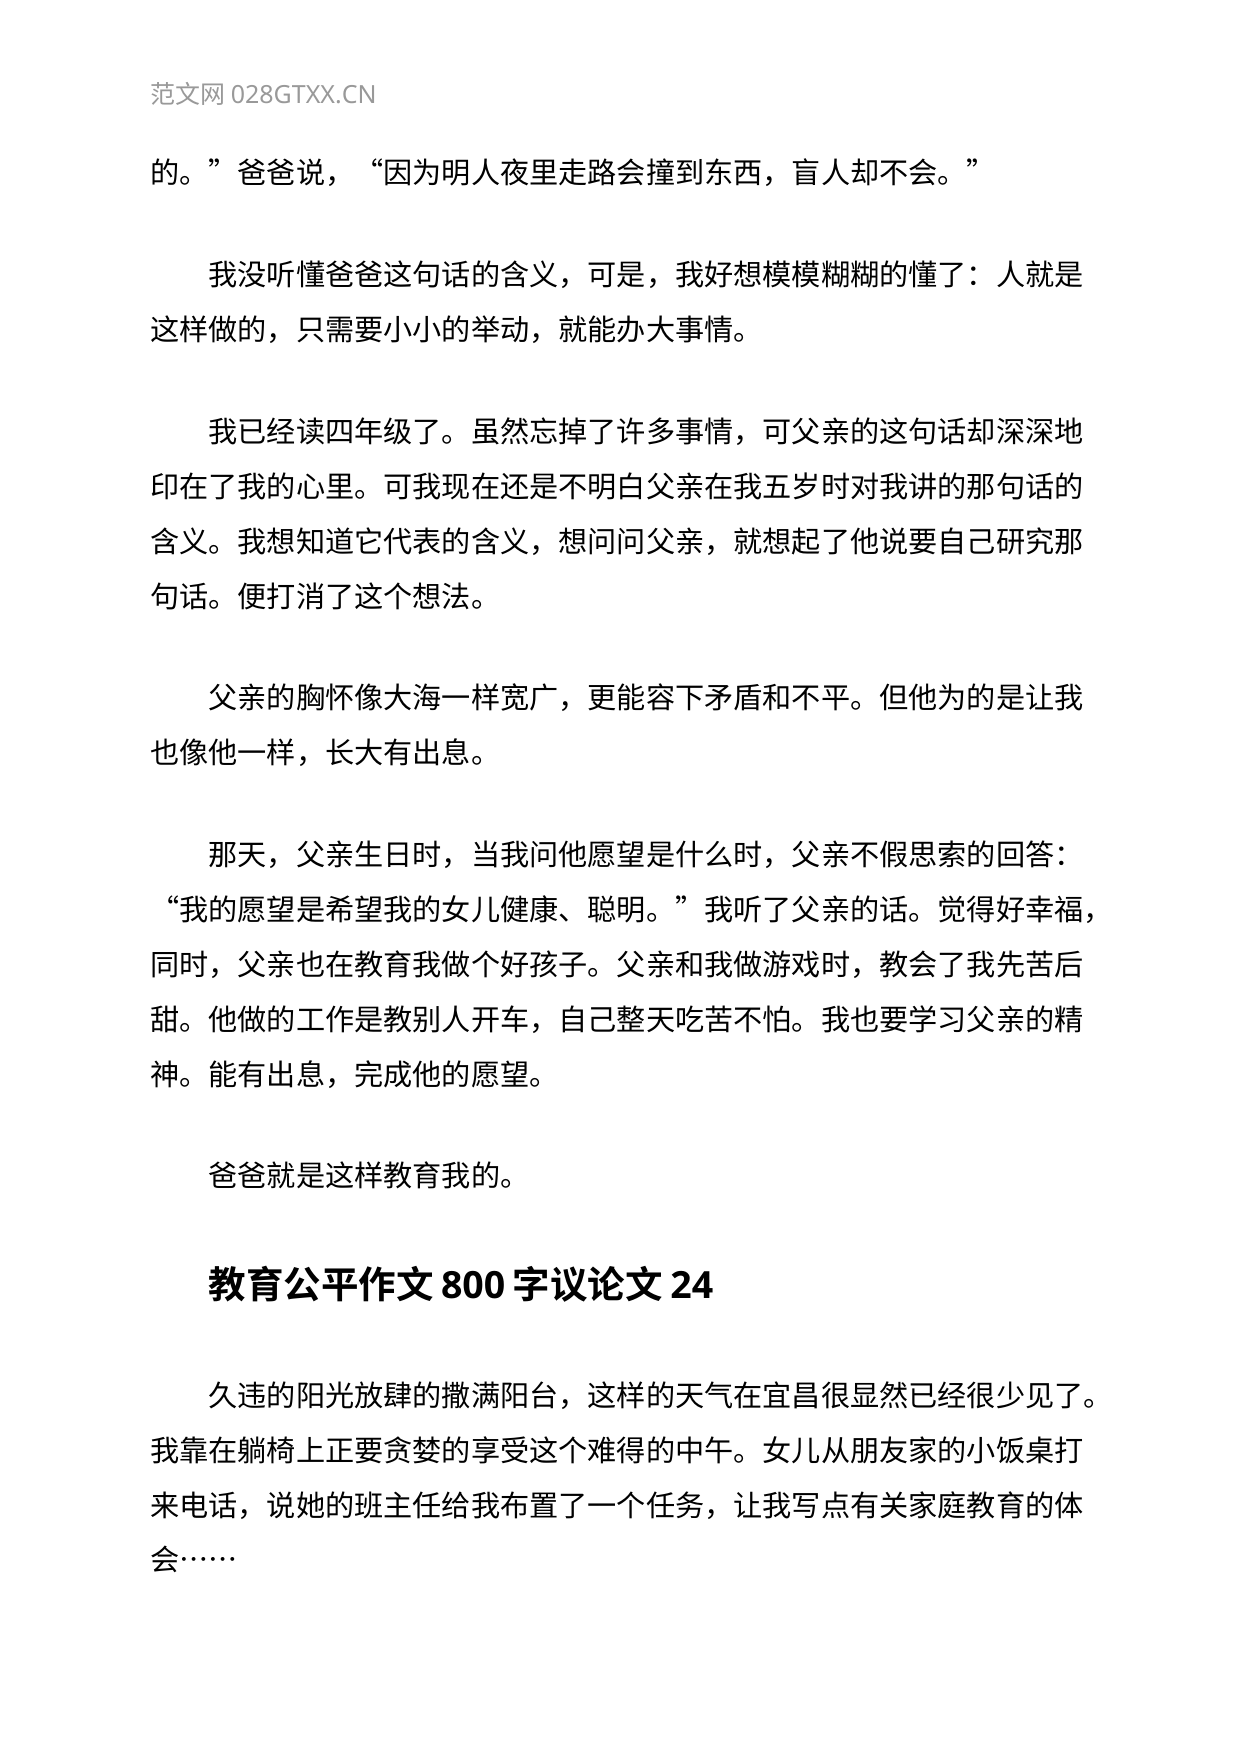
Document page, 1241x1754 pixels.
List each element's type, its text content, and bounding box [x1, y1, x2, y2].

text 我已经读四年级了。虽然忘掉了许多事情，可父亲的这句话却深深地印在了我的心里。可我现在还是不明白父亲在我五岁时对我讲的那句话的含义。我想知道它代表的含义，想问问父亲，就想起了他说要自己研究那句话。便打消了这个想法。 [150, 408, 1090, 615]
text 久违的阳光放肆的撒满阳台，这样的天气在宜昌很显然已经很少见了。我靠在躺椅上正要贪婪的享受这个难得的中午。女儿从朋友家的小饭桌打来电话，说她的班主任给我布置了一个任务，让我写点有关家庭教育的体会…… [150, 1372, 1090, 1579]
text 爸爸就是这样教育我的。 [150, 1153, 1090, 1195]
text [150, 150, 1090, 192]
text 教育公平作文800字议论文24 [150, 1255, 1090, 1309]
text 父亲的胸怀像大海一样宽广，更能容下矛盾和不平。但他为的是让我也像他一样，长大有出息。 [150, 675, 1090, 772]
text 那天，父亲生日时，当我问他愿望是什么时，父亲不假思索的回答：“我的愿望是希望我的女儿健康、聪明。”我听了父亲的话。觉得好幸福，同时，父亲也在教育我做个好孩子。父亲和我做游戏时，教会了我先苦后甜。他做的工作是教别人开车，自己整天吃苦不怕。我也要学习父亲的精神。能有出息，完成他的愿望。 [150, 832, 1090, 1093]
text 我没听懂爸爸这句话的含义，可是，我好想模模糊糊的懂了：人就是这样做的，只需要小小的举动，就能办大事情。 [150, 252, 1090, 349]
